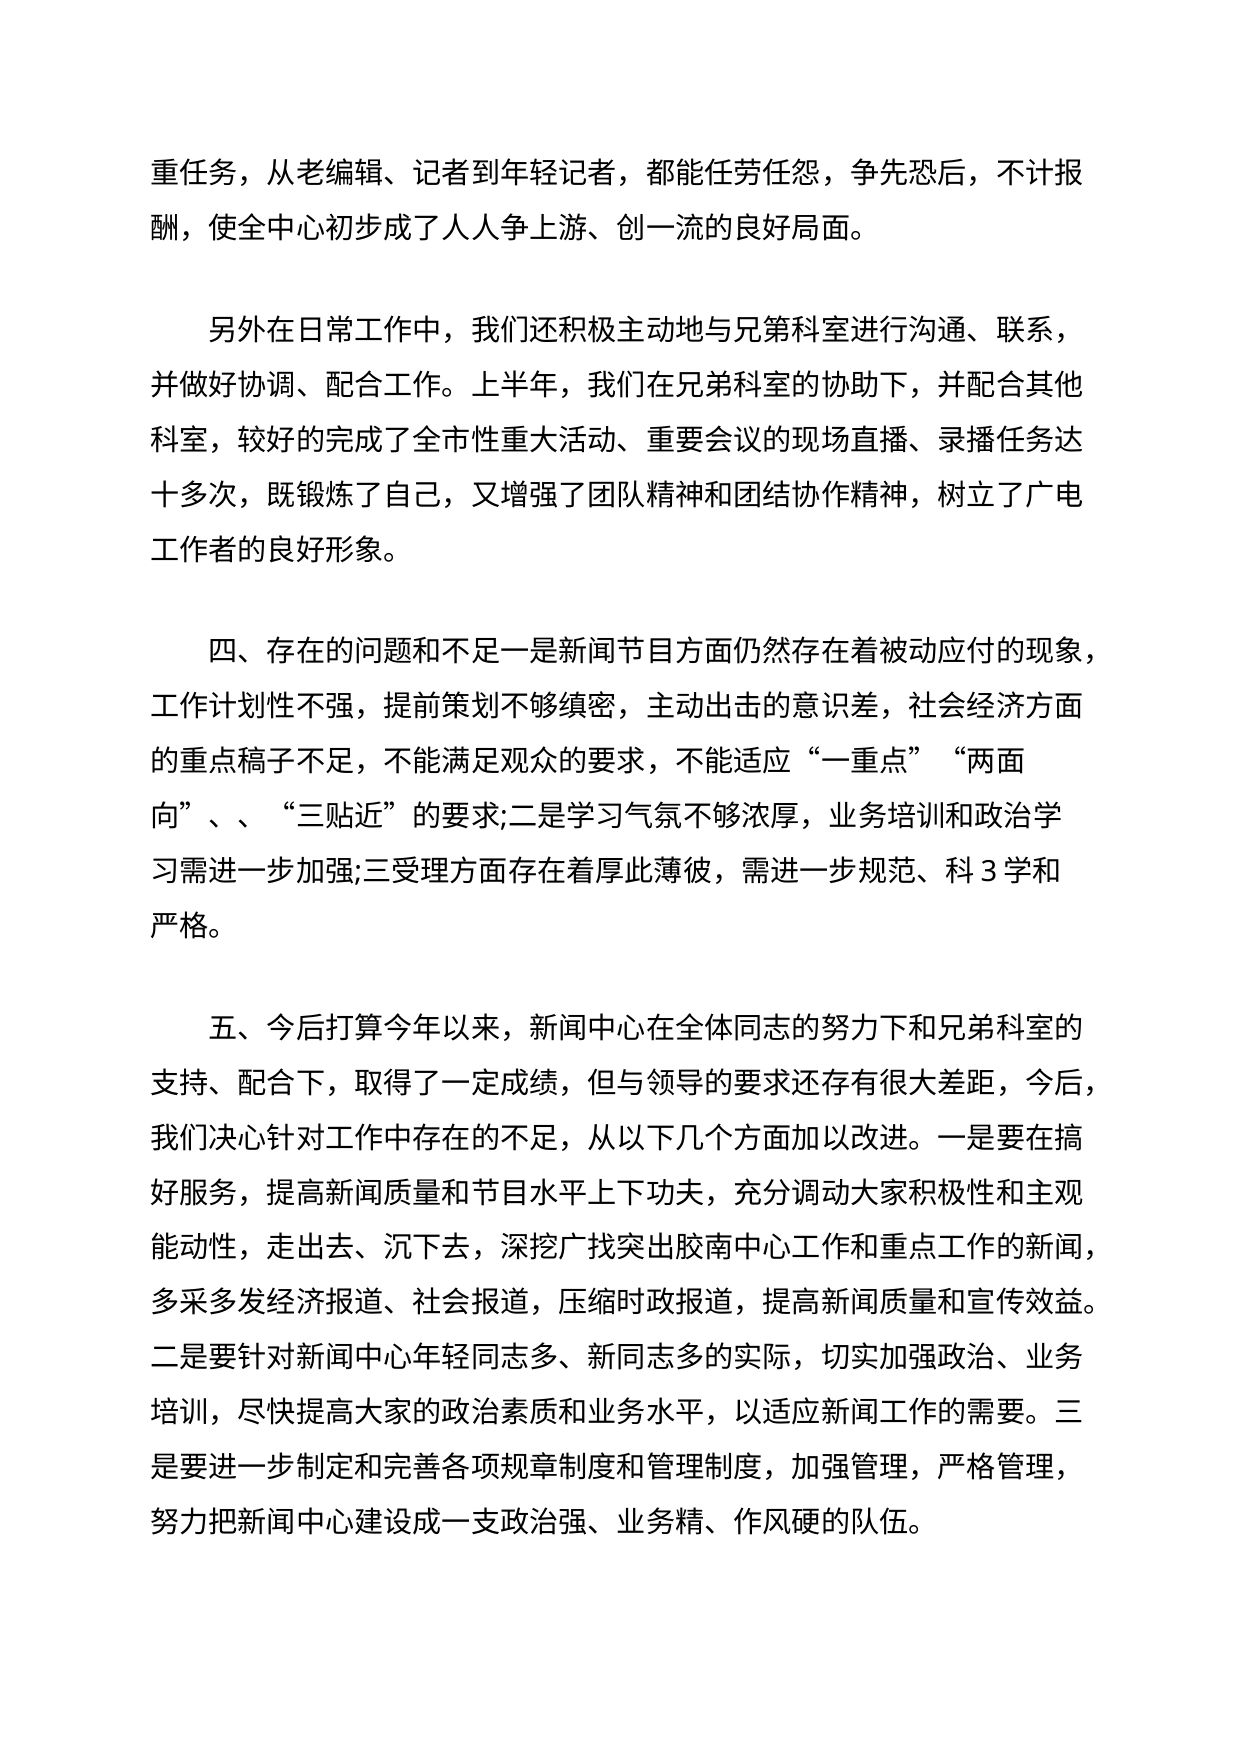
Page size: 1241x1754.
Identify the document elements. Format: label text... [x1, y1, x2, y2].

text 另外在日常工作中，我们还积极主动地与兄第科室进行沟通、联系，并做好协调、配合工作。上半年，我们在兄弟科室的协助下，并配合其他科室，较好的完成了全市性重大活动、重要会议的现场直播、录播任务达十多次，既锻炼了自己，又增强了团队精神和团结协作精神，树立了广电工作者的良好形象。 [150, 307, 1090, 568]
text 四、存在的问题和不足一是新闻节目方面仍然存在着被动应付的现象，工作计划性不强，提前策划不够缜密，主动出击的意识差，社会经济方面的重点稿子不足，不能满足观众的要求，不能适应“一重点”“两面向”、、“三贴近”的要求;二是学习气氛不够浓厚，业务培训和政治学习需进一步加强;三受理方面存在着厚此薄彼，需进一步规范、科3学和严格。 [150, 628, 1090, 945]
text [150, 150, 1090, 247]
text 五、今后打算今年以来，新闻中心在全体同志的努力下和兄弟科室的支持、配合下，取得了一定成绩，但与领导的要求还存有很大差距，今后，我们决心针对工作中存在的不足，从以下几个方面加以改进。一是要在搞好服务，提高新闻质量和节目水平上下功夫，充分调动大家积极性和主观能动性，走出去、沉下去，深挖广找突出胶南中心工作和重点工作的新闻，多采多发经济报道、社会报道，压缩时政报道，提高新闻质量和宣传效益。二是要针对新闻中心年轻同志多、新同志多的实际，切实加强政治、业务培训，尽快提高大家的政治素质和业务水平，以适应新闻工作的需要。三是要进一步制定和完善各项规章制度和管理制度，加强管理，严格管理，努力把新闻中心建设成一支政治强、业务精、作风硬的队伍。 [150, 1004, 1090, 1541]
